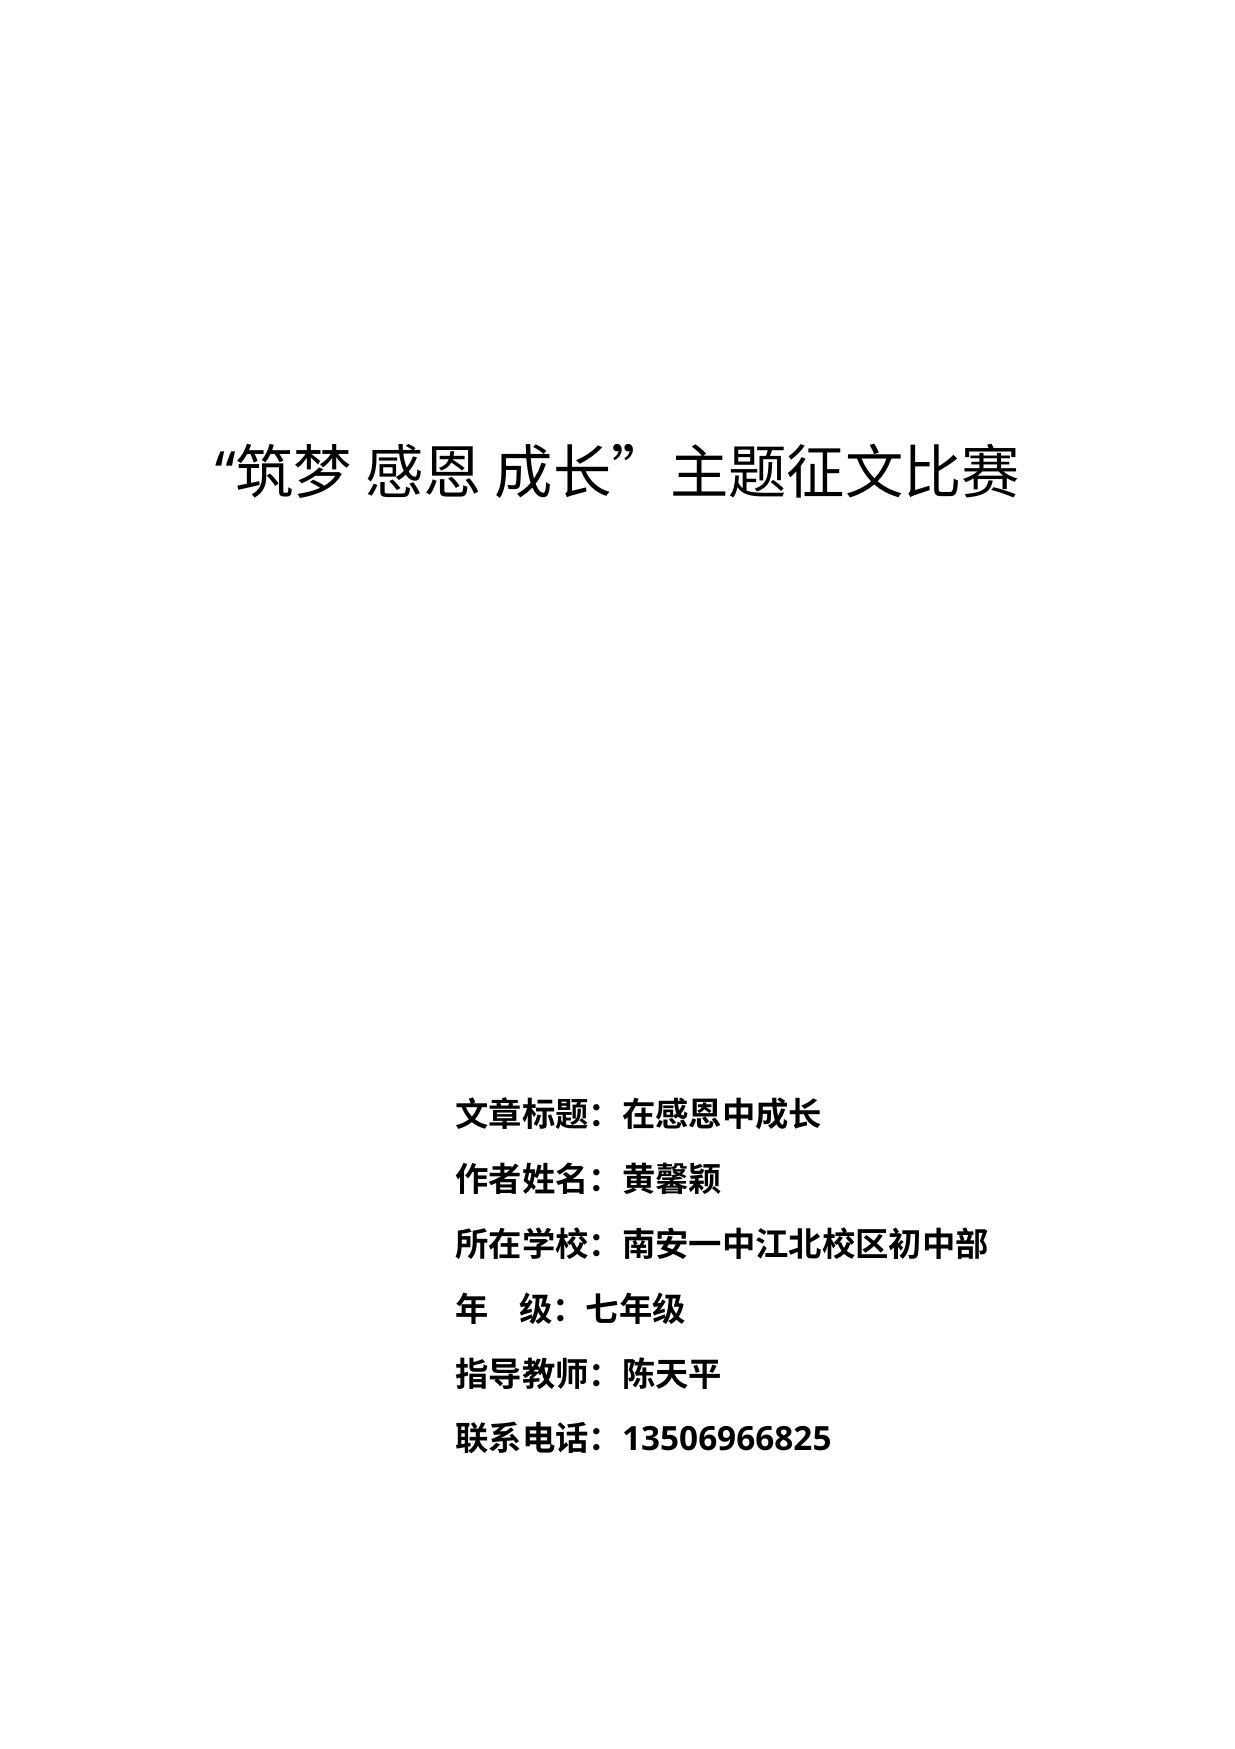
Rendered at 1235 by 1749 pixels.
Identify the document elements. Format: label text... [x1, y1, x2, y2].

text 所在学校：南安一中江北校区初中部 [187, 1209, 1047, 1274]
text “筑梦 感恩 成长”主题征文比赛 [187, 419, 1047, 517]
text 年 级：七年级 [187, 1274, 1047, 1339]
text 联系电话：13506966825 [187, 1404, 1047, 1469]
text 作者姓名：黄馨颖 [187, 1144, 1047, 1209]
text 文章标题：在感恩中成长 [187, 1079, 1047, 1144]
text 指导教师：陈天平 [187, 1339, 1047, 1404]
